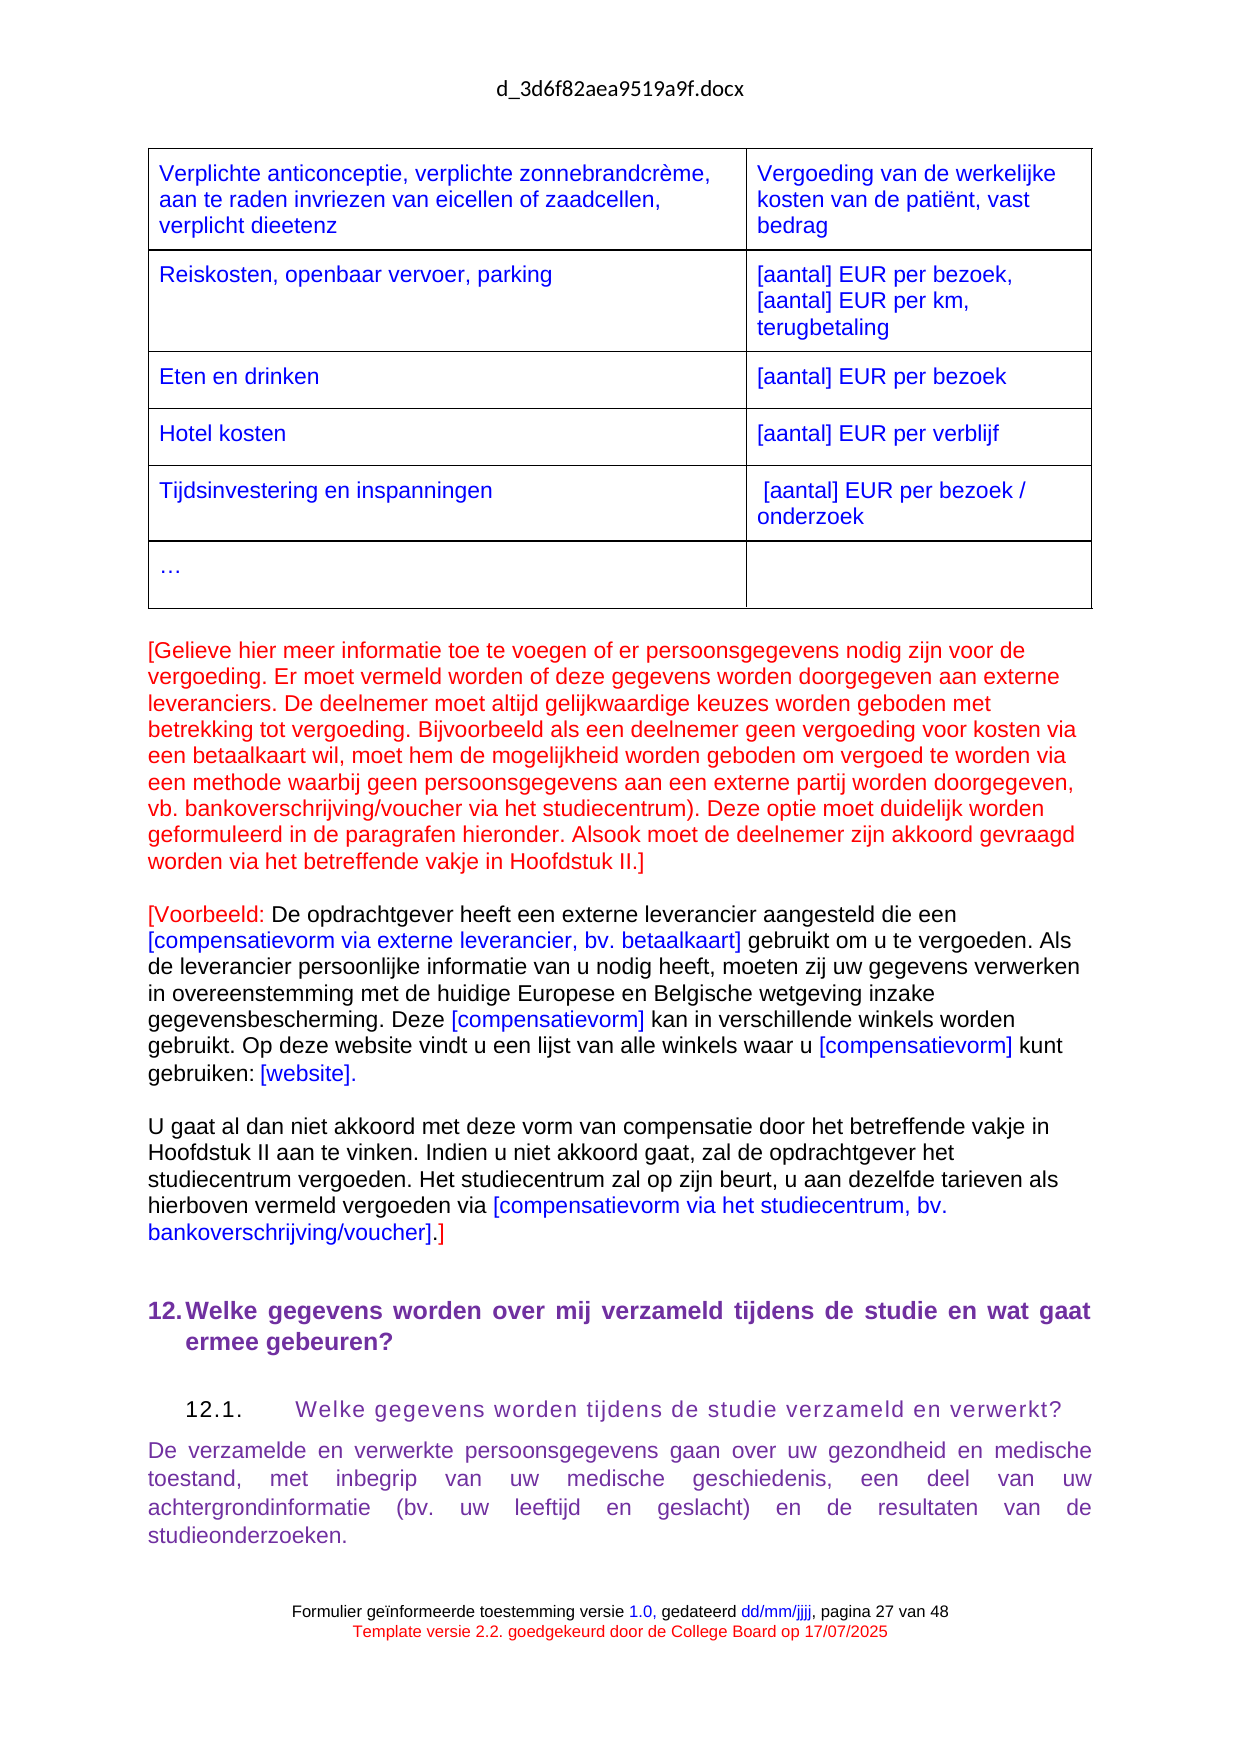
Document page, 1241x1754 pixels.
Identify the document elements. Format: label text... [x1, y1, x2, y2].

text [Voorbeeld: De opdrachtgever heeft een externe leverancier aangesteld die een [compensatievorm via externe leverancier, bv. betaalkaart] gebruikt om u te vergoeden. Als de leverancier persoonlijke informatie van u nodig heeft, moeten zij uw gegevens verwerken in overeenstemming met de huidige Europese en Belgische wetgeving inzake gegevensbescherming. Deze [compensatievorm] kan in verschillende winkels worden gebruikt. Op deze website vindt u een lijst van alle winkels waar u [compensatievorm] kunt gebruiken: [website]. [148, 901, 1092, 1087]
text U gaat al dan niet akkoord met deze vorm van compensatie door het betreffende vakje in Hoofdstuk II aan te vinken. Indien u niet akkoord gaat, zal de opdrachtgever het studiecentrum vergoeden. Het studiecentrum zal op zijn beurt, u aan dezelfde tarieven als hierboven vermeld vergoeden via [compensatievorm via het studiecentrum, bv. bankoverschrijving/voucher].] [148, 1113, 1092, 1245]
table_cell Vergoeding van de werkelijke kosten van de patiënt, vast bedrag [747, 149, 1091, 249]
table_cell … [149, 542, 746, 607]
subtitle Welke gegevens worden over mij verzameld tijdens de studie en wat gaat ermee gebeuren? [148, 1296, 1092, 1356]
table_cell Verplichte anticonceptie, verplichte zonnebrandcrème, aan te raden invriezen van eicellen of zaadcellen, verplicht dieetenz [149, 149, 746, 249]
table_cell [aantal] EUR per bezoek [747, 352, 1091, 408]
subtitle Welke gegevens worden tijdens de studie verzameld en verwerkt? [185, 1396, 1092, 1422]
table_cell [aantal] EUR per verblijf [747, 409, 1091, 465]
table_cell [aantal] EUR per bezoek, [aantal] EUR per km, terugbetaling [747, 251, 1091, 351]
table_cell [747, 542, 1091, 607]
table_cell [aantal] EUR per bezoek / onderzoek [747, 466, 1091, 540]
table_cell Hotel kosten [149, 409, 746, 465]
text De verzamelde en verwerkte persoonsgegevens gaan over uw gezondheid en medische toestand, met inbegrip van uw medische geschiedenis, een deel van uw achtergrondinformatie (bv. uw leeftijd en geslacht) en de resultaten van de studieonderzoeken. [148, 1437, 1092, 1548]
table_cell Eten en drinken [149, 352, 746, 408]
table_cell Tijdsinvestering en inspanningen [149, 466, 746, 540]
text [Gelieve hier meer informatie toe te voegen of er persoonsgegevens nodig zijn voor de vergoeding. Er moet vermeld worden of deze gegevens worden doorgegeven aan externe leveranciers. De deelnemer moet altijd gelijkwaardige keuzes worden geboden met betrekking tot vergoeding. Bijvoorbeeld als een deelnemer geen vergoeding voor kosten via een betaalkaart wil, moet hem de mogelijkheid worden geboden om vergoed te worden via een methode waarbij geen persoonsgegevens aan een externe partij worden doorgegeven, vb. bankoverschrijving/voucher via het studiecentrum). Deze optie moet duidelijk worden geformuleerd in de paragrafen hieronder. Alsook moet de deelnemer zijn akkoord gevraagd worden via het betreffende vakje in Hoofdstuk II.] [148, 637, 1092, 874]
table_cell Reiskosten, openbaar vervoer, parking [149, 251, 746, 351]
